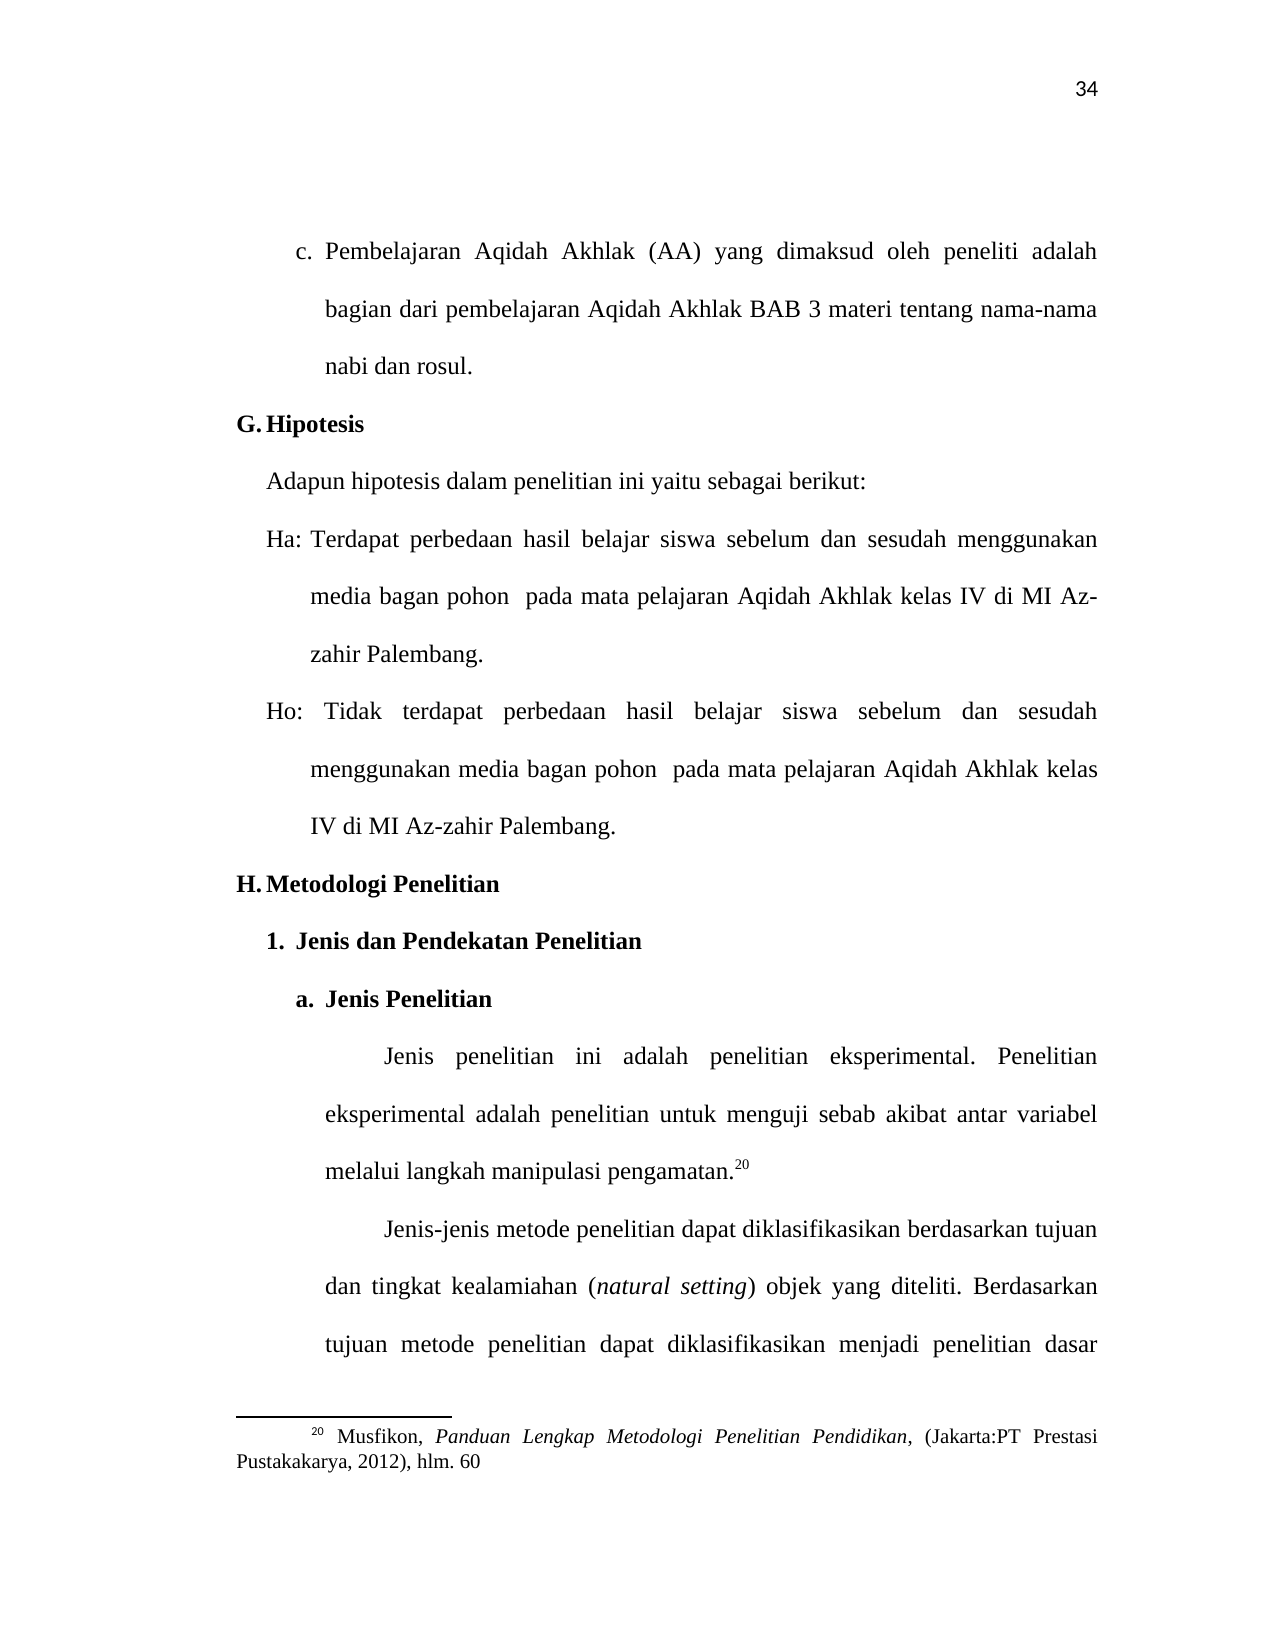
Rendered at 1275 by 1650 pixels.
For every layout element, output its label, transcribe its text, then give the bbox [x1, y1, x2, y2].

list Jenis dan Pendekatan Penelitian [266, 926, 1098, 955]
list Hipotesis [236, 409, 1098, 437]
list Pembelajaran Aqidah Akhlak (AA) yang dimaksud oleh peneliti adalah bagian dari pembelajaran Aqidah Akhlak BAB 3 materi tentang nama-nama nabi dan rosul. [295, 236, 1098, 380]
list Metodologi Penelitian [236, 869, 1098, 897]
text Ha: Terdapat perbedaan hasil belajar siswa sebelum dan sesudah menggunakan media bagan pohon pada mata pelajaran Aqidah Akhlak kelas IV di MI Az-zahir Palembang. [266, 524, 1098, 667]
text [325, 1214, 1098, 1357]
list Jenis Penelitian [295, 984, 1098, 1012]
text Adapun hipotesis dalam penelitian ini yaitu sebagai berikut: [266, 466, 1098, 495]
text Ho: Tidak terdapat perbedaan hasil belajar siswa sebelum dan sesudah menggunakan media bagan pohon pada mata pelajaran Aqidah Akhlak kelas IV di MI Az-zahir Palembang. [266, 696, 1098, 840]
text Jenis penelitian ini adalah penelitian eksperimental. Penelitian eksperimental adalah penelitian untuk menguji sebab akibat antar variabel melalui langkah manipulasi pengamatan. [325, 1041, 1098, 1185]
